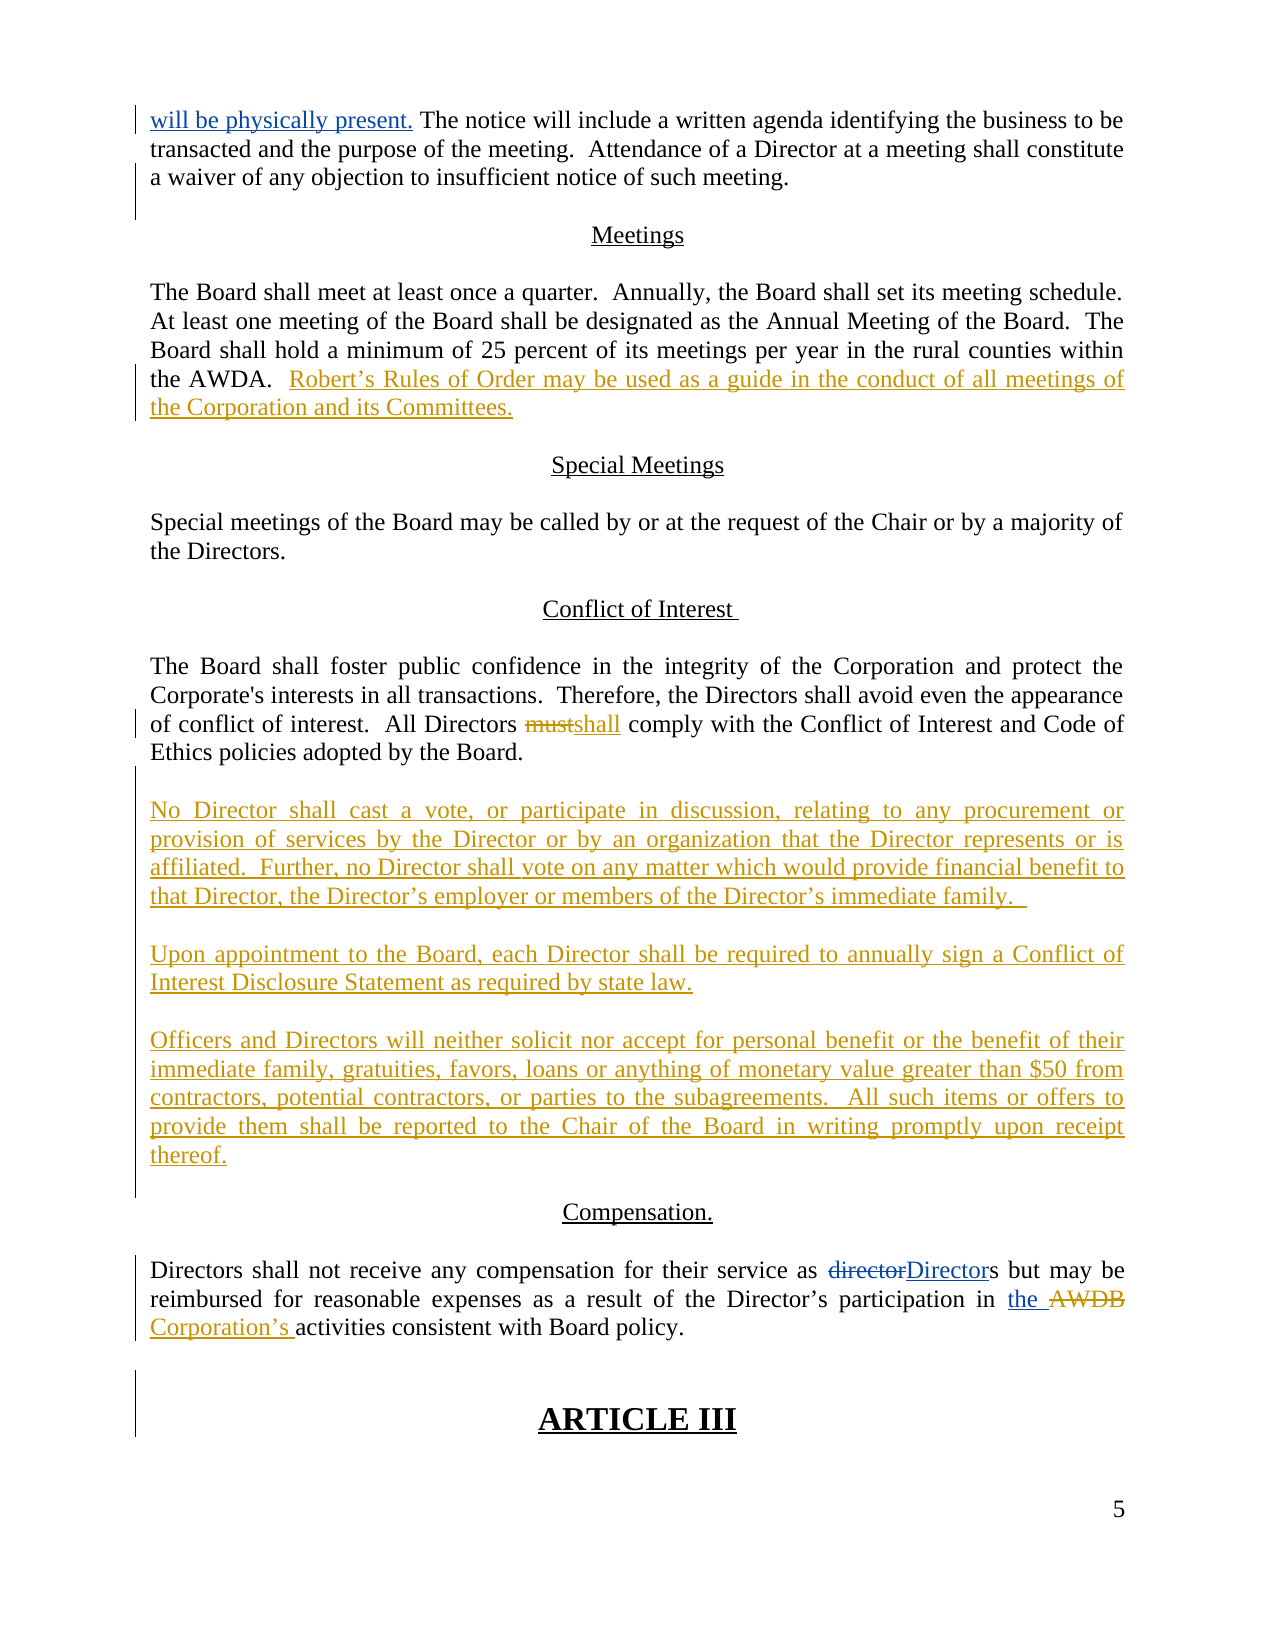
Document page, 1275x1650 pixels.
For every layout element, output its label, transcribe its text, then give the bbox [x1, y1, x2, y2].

text The Board shall foster public confidence in the integrity of the Corporation and protect the Corporate's interests in all transactions. Therefore, the Directors shall avoid even the appearance of conflict of interest. All Directors comply with the Conflict of Interest and Code of Ethics policies adopted by the Board. [150, 651, 1125, 766]
subtitle Meetings [150, 220, 1125, 249]
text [150, 105, 1125, 191]
text Special meetings of the Board may be called by or at the request of the Chair or by a majority of the Directors. [150, 507, 1125, 565]
text The Board shall meet at least once a quarter. Annually, the Board shall set its meeting schedule. At least one meeting of the Board shall be designated as the Annual Meeting of the Board. The Board shall hold a minimum of 25 percent of its meetings per year in the rural counties within the AWDA. [150, 277, 1125, 421]
subtitle Special Meetings [150, 450, 1125, 479]
text Directors shall not receive any compensation for their service as s but may be reimbursed for reasonable expenses as a result of the Director’s participation in activities consistent with Board policy. [150, 1255, 1125, 1341]
subtitle ARTICLE III [150, 1399, 1125, 1437]
subtitle Conflict of Interest [150, 594, 1125, 622]
subtitle Compensation. [150, 1197, 1125, 1226]
